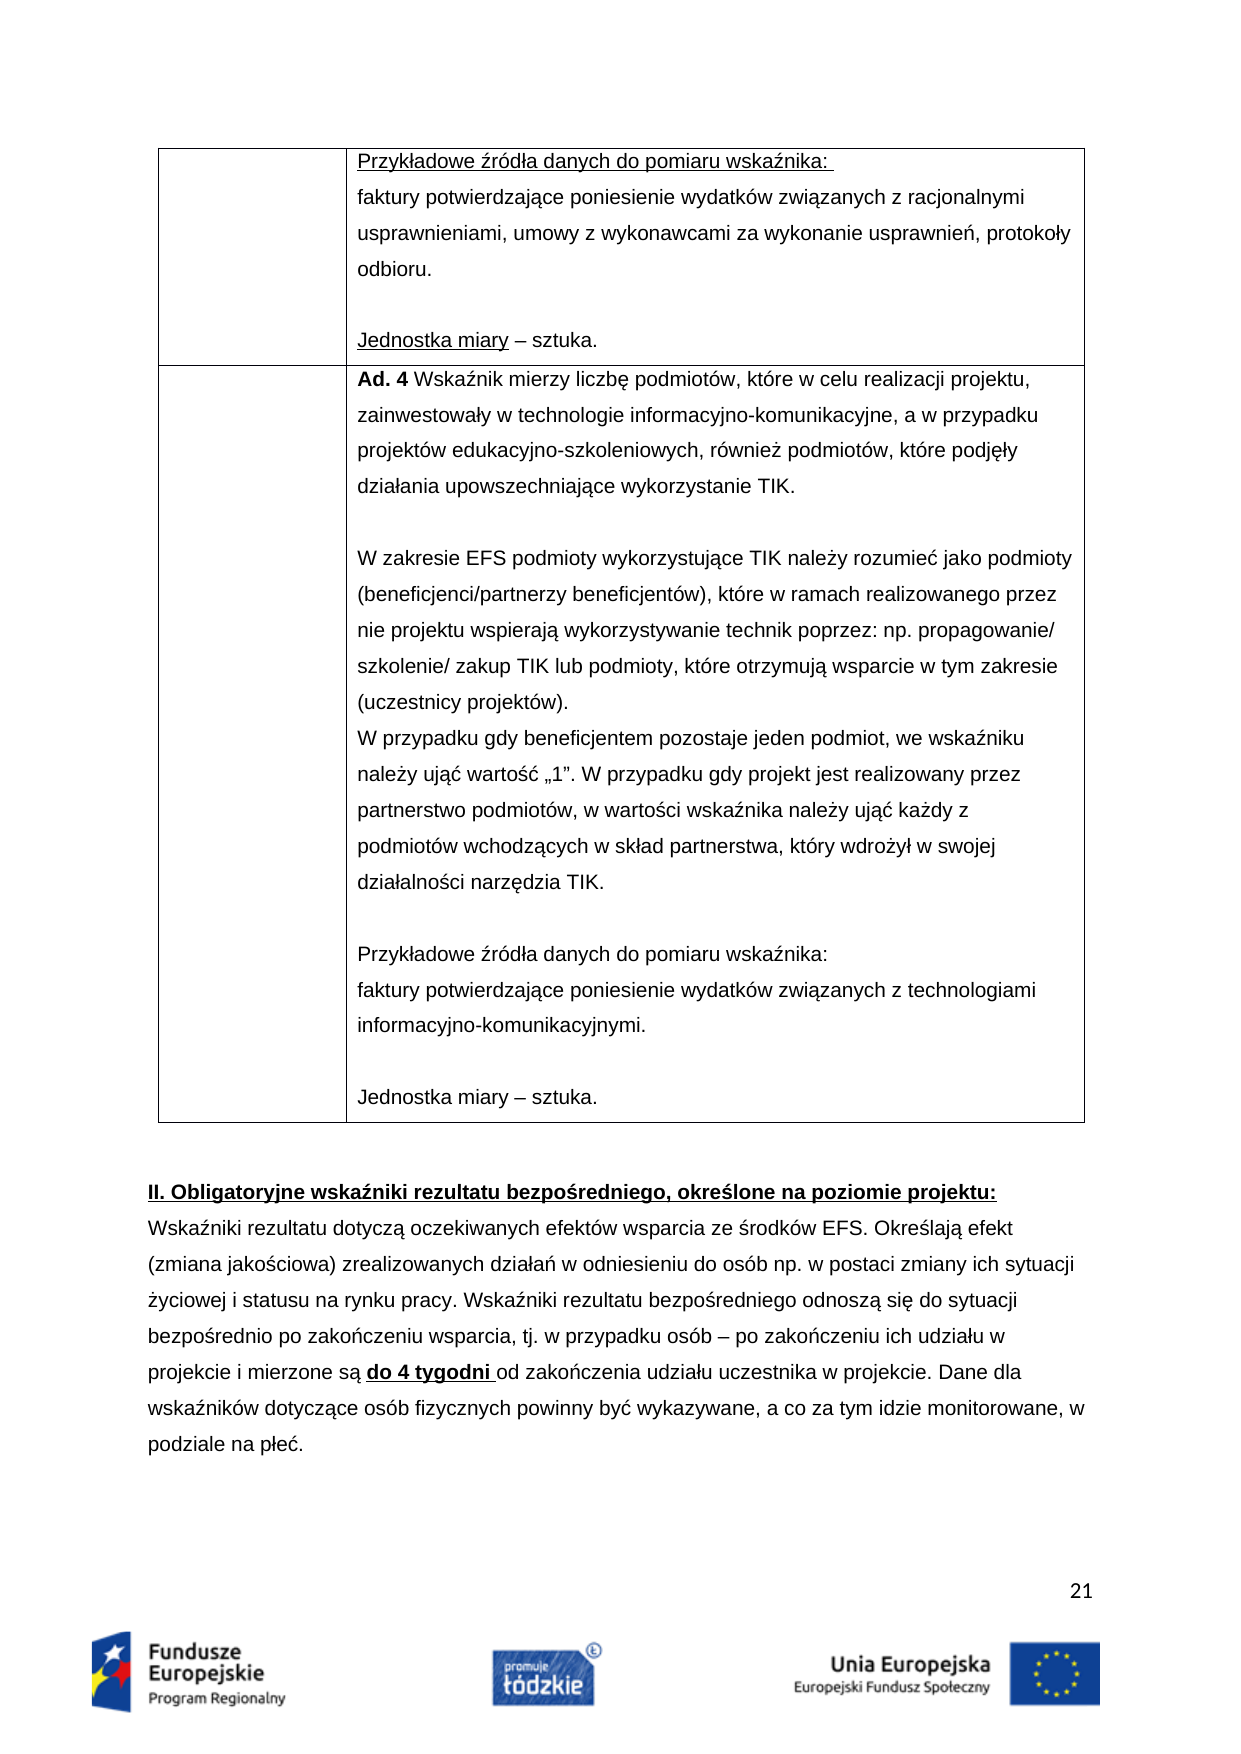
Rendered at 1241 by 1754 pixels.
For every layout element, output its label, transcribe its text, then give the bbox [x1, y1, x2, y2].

text II. Obligatoryjne wskaźniki rezultatu bezpośredniego, określone na poziomie projektu: [148, 1180, 1093, 1204]
table_cell Ad. 4 Wskaźnik mierzy liczbę podmiotów, które w celu realizacji projektu, zainwestowały w technologie informacyjno-komunikacyjne, a w przypadku projektów edukacyjno-szkoleniowych, również podmiotów, które podjęły działania upowszechniające wykorzystanie TIK. W zakresie EFS podmioty wykorzystujące TIK należy rozumieć jako podmioty (beneficjenci/partnerzy beneficjentów), które w ramach realizowanego przez nie projektu wspierają wykorzystywanie technik poprzez: np. propagowanie/ szkolenie/ zakup TIK lub podmioty, które otrzymują wsparcie w tym zakresie (uczestnicy projektów). W przypadku gdy beneficjentem pozostaje jeden podmiot, we wskaźniku należy ująć wartość „1”. W przypadku gdy projekt jest realizowany przez partnerstwo podmiotów, w wartości wskaźnika należy ująć każdy z podmiotów wchodzących w skład partnerstwa, który wdrożył w swojej działalności narzędzia TIK. Przykładowe źródła danych do pomiaru wskaźnika: faktury potwierdzające poniesienie wydatków związanych z technologiami informacyjno-komunikacyjnymi. Jednostka miary – sztuka. [347, 366, 1084, 1122]
table_cell [159, 366, 346, 1122]
text Wskaźniki rezultatu dotyczą oczekiwanych efektów wsparcia ze środków EFS. Określają efekt (zmiana jakościowa) zrealizowanych działań w odniesieniu do osób np. w postaci zmiany ich sytuacji życiowej i statusu na rynku pracy. Wskaźniki rezultatu bezpośredniego odnoszą się do sytuacji bezpośrednio po zakończeniu wsparcia, tj. w przypadku osób – po zakończeniu ich udziału w projekcie i mierzone są do 4 tygodni od zakończenia udziału uczestnika w projekcie. Dane dla wskaźników dotyczące osób fizycznych powinny być wykazywane, a co za tym idzie monitorowane, w podziale na płeć. [148, 1216, 1093, 1456]
picture [90, 1631, 1099, 1713]
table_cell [347, 149, 1084, 365]
